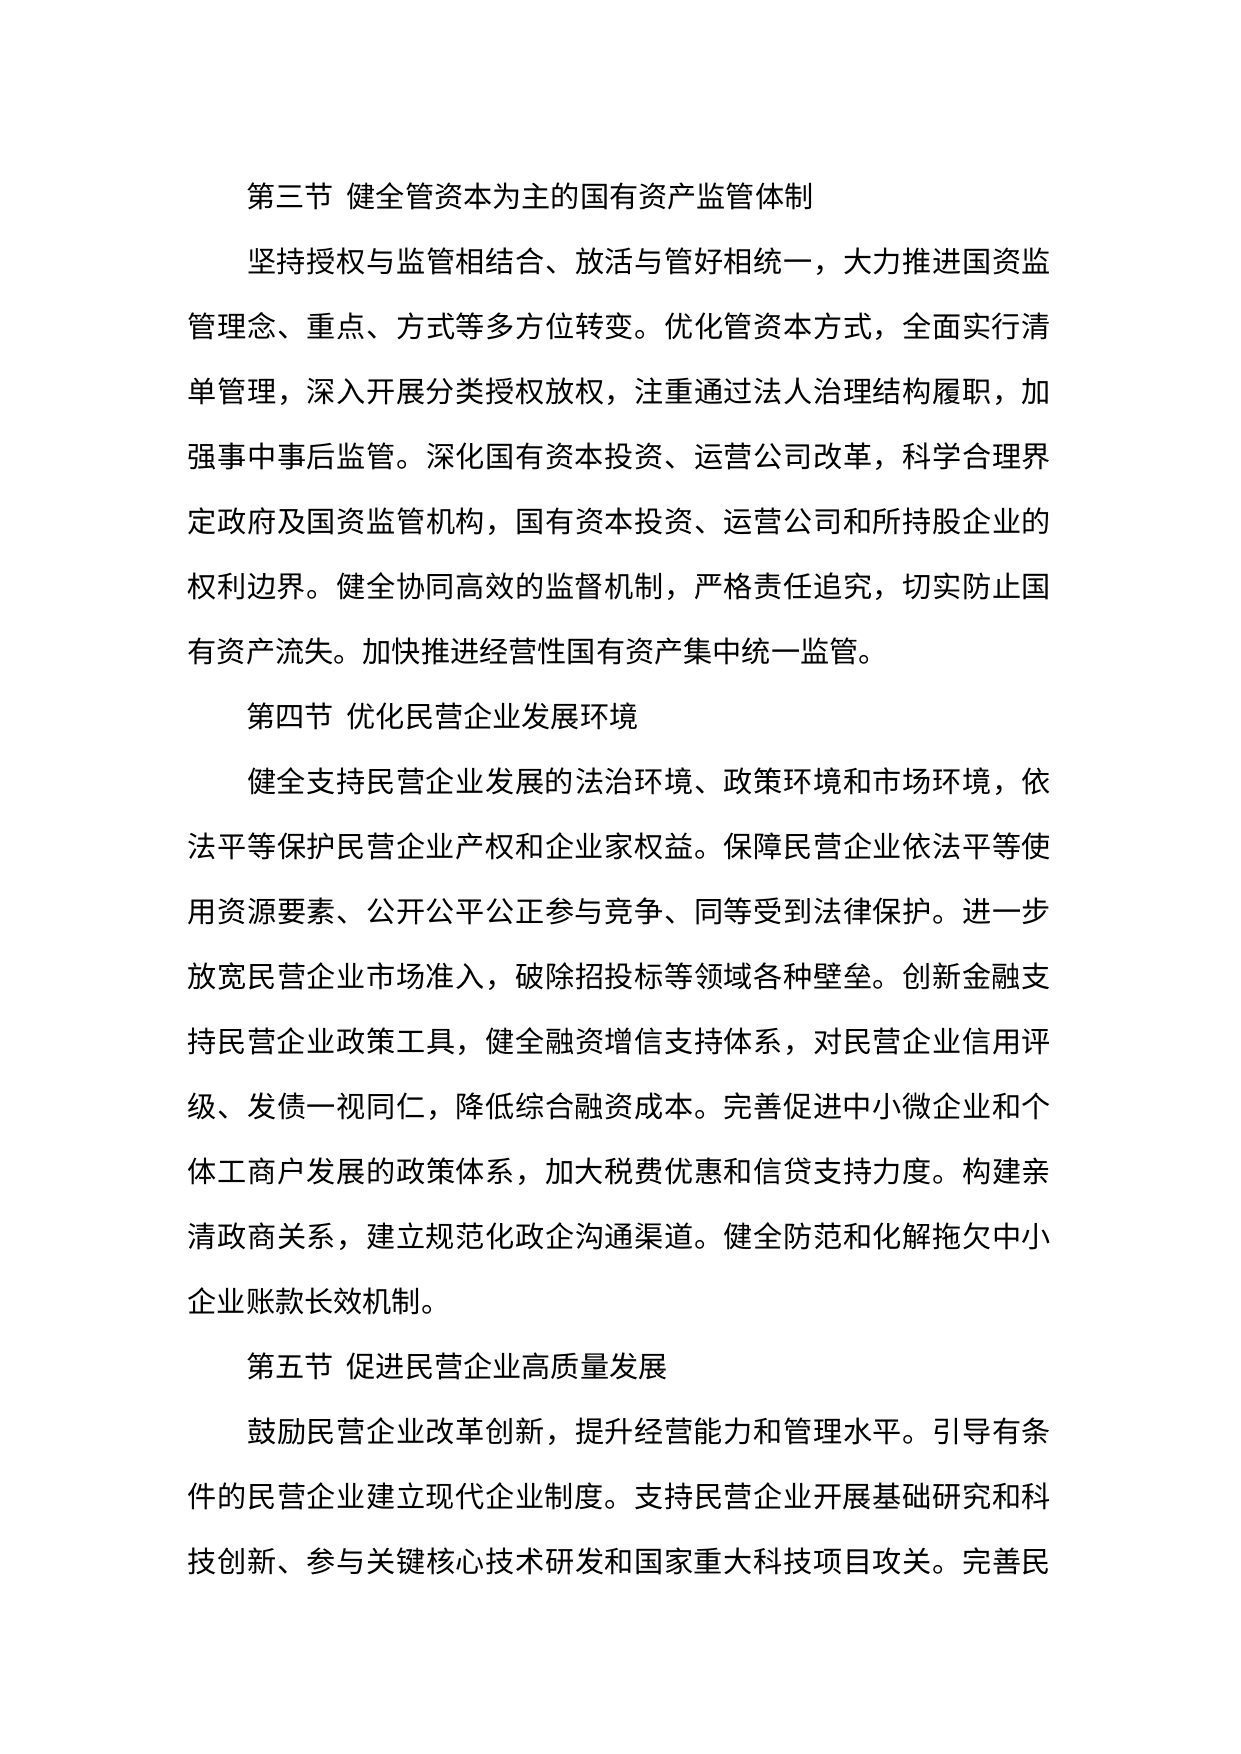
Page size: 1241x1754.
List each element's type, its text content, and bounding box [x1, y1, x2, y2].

text 健全支持民营企业发展的法治环境、政策环境和市场环境，依法平等保护民营企业产权和企业家权益。保障民营企业依法平等使用资源要素、公开公平公正参与竞争、同等受到法律保护。进一步放宽民营企业市场准入，破除招投标等领域各种壁垒。创新金融支持民营企业政策工具，健全融资增信支持体系，对民营企业信用评级、发债一视同仁，降低综合融资成本。完善促进中小微企业和个体工商户发展的政策体系，加大税费优惠和信贷支持力度。构建亲清政商关系，建立规范化政企沟通渠道。健全防范和化解拖欠中小企业账款长效机制。 [187, 747, 1053, 1332]
text 第四节 优化民营企业发展环境 [187, 682, 1053, 747]
text 第三节 健全管资本为主的国有资产监管体制 [187, 162, 1053, 227]
text 坚持授权与监管相结合、放活与管好相统一，大力推进国资监管理念、重点、方式等多方位转变。优化管资本方式，全面实行清单管理，深入开展分类授权放权，注重通过法人治理结构履职，加强事中事后监管。深化国有资本投资、运营公司改革，科学合理界定政府及国资监管机构，国有资本投资、运营公司和所持股企业的权利边界。健全协同高效的监督机制，严格责任追究，切实防止国有资产流失。加快推进经营性国有资产集中统一监管。 [187, 227, 1053, 682]
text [187, 1397, 1053, 1592]
text 第五节 促进民营企业高质量发展 [187, 1332, 1053, 1397]
